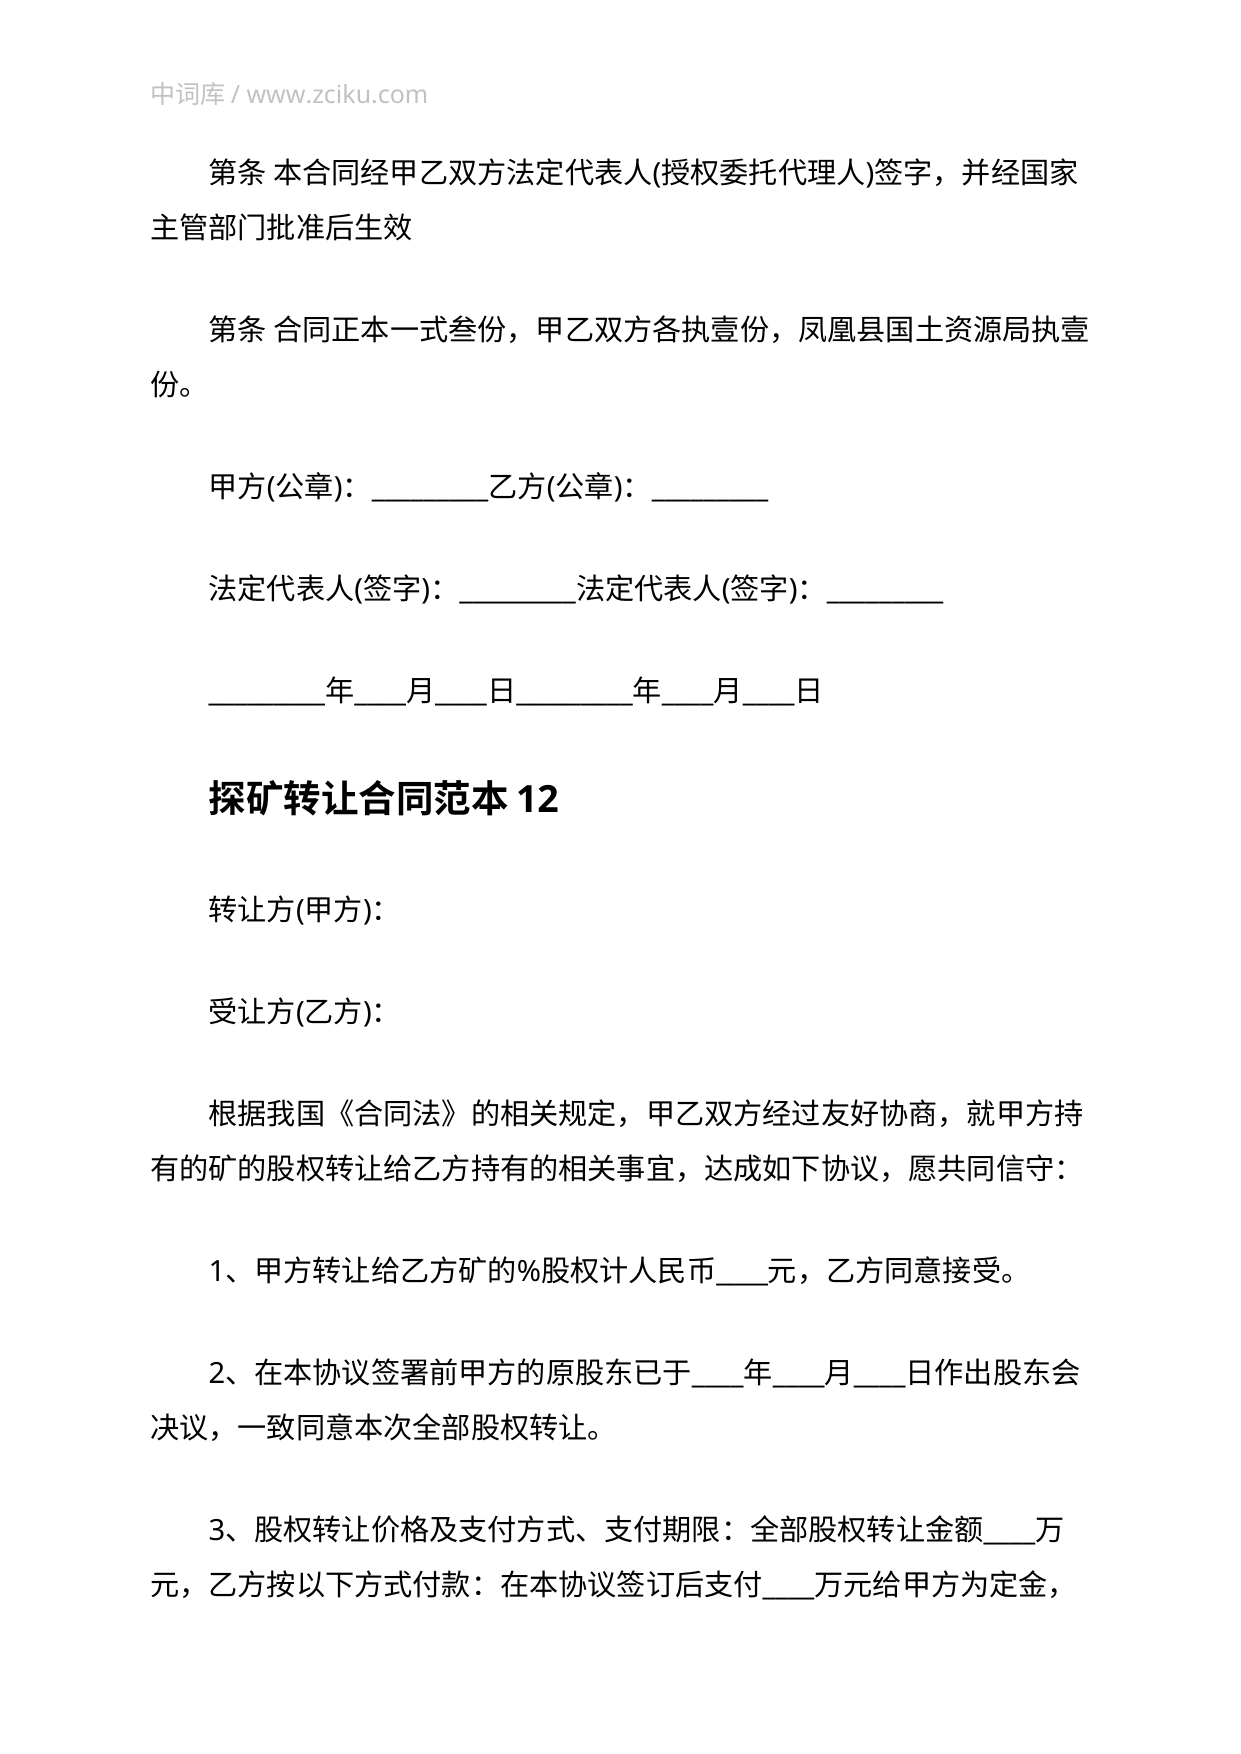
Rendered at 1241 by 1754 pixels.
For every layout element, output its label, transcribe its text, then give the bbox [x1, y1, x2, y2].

text _________年____月____日_________年____月____日 [150, 667, 1090, 710]
text 第条 合同正本一式叁份，甲乙双方各执壹份，凤凰县国土资源局执壹份。 [150, 307, 1090, 404]
text 1、甲方转让给乙方矿的%股权计人民币____元，乙方同意接受。 [150, 1248, 1090, 1290]
text 探矿转让合同范本12 [150, 769, 1090, 824]
text 法定代表人(签字)：_________法定代表人(签字)：_________ [150, 565, 1090, 608]
text 转让方(甲方)： [150, 887, 1090, 929]
text 甲方(公章)：_________乙方(公章)：_________ [150, 463, 1090, 506]
text 2、在本协议签署前甲方的原股东已于____年____月____日作出股东会决议，一致同意本次全部股权转让。 [150, 1349, 1090, 1447]
text 受让方(乙方)： [150, 989, 1090, 1031]
text 根据我国《合同法》的相关规定，甲乙双方经过友好协商，就甲方持有的矿的股权转让给乙方持有的相关事宜，达成如下协议，愿共同信守： [150, 1091, 1090, 1188]
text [150, 1506, 1090, 1604]
text 第条 本合同经甲乙双方法定代表人(授权委托代理人)签字，并经国家主管部门批准后生效 [150, 150, 1090, 247]
